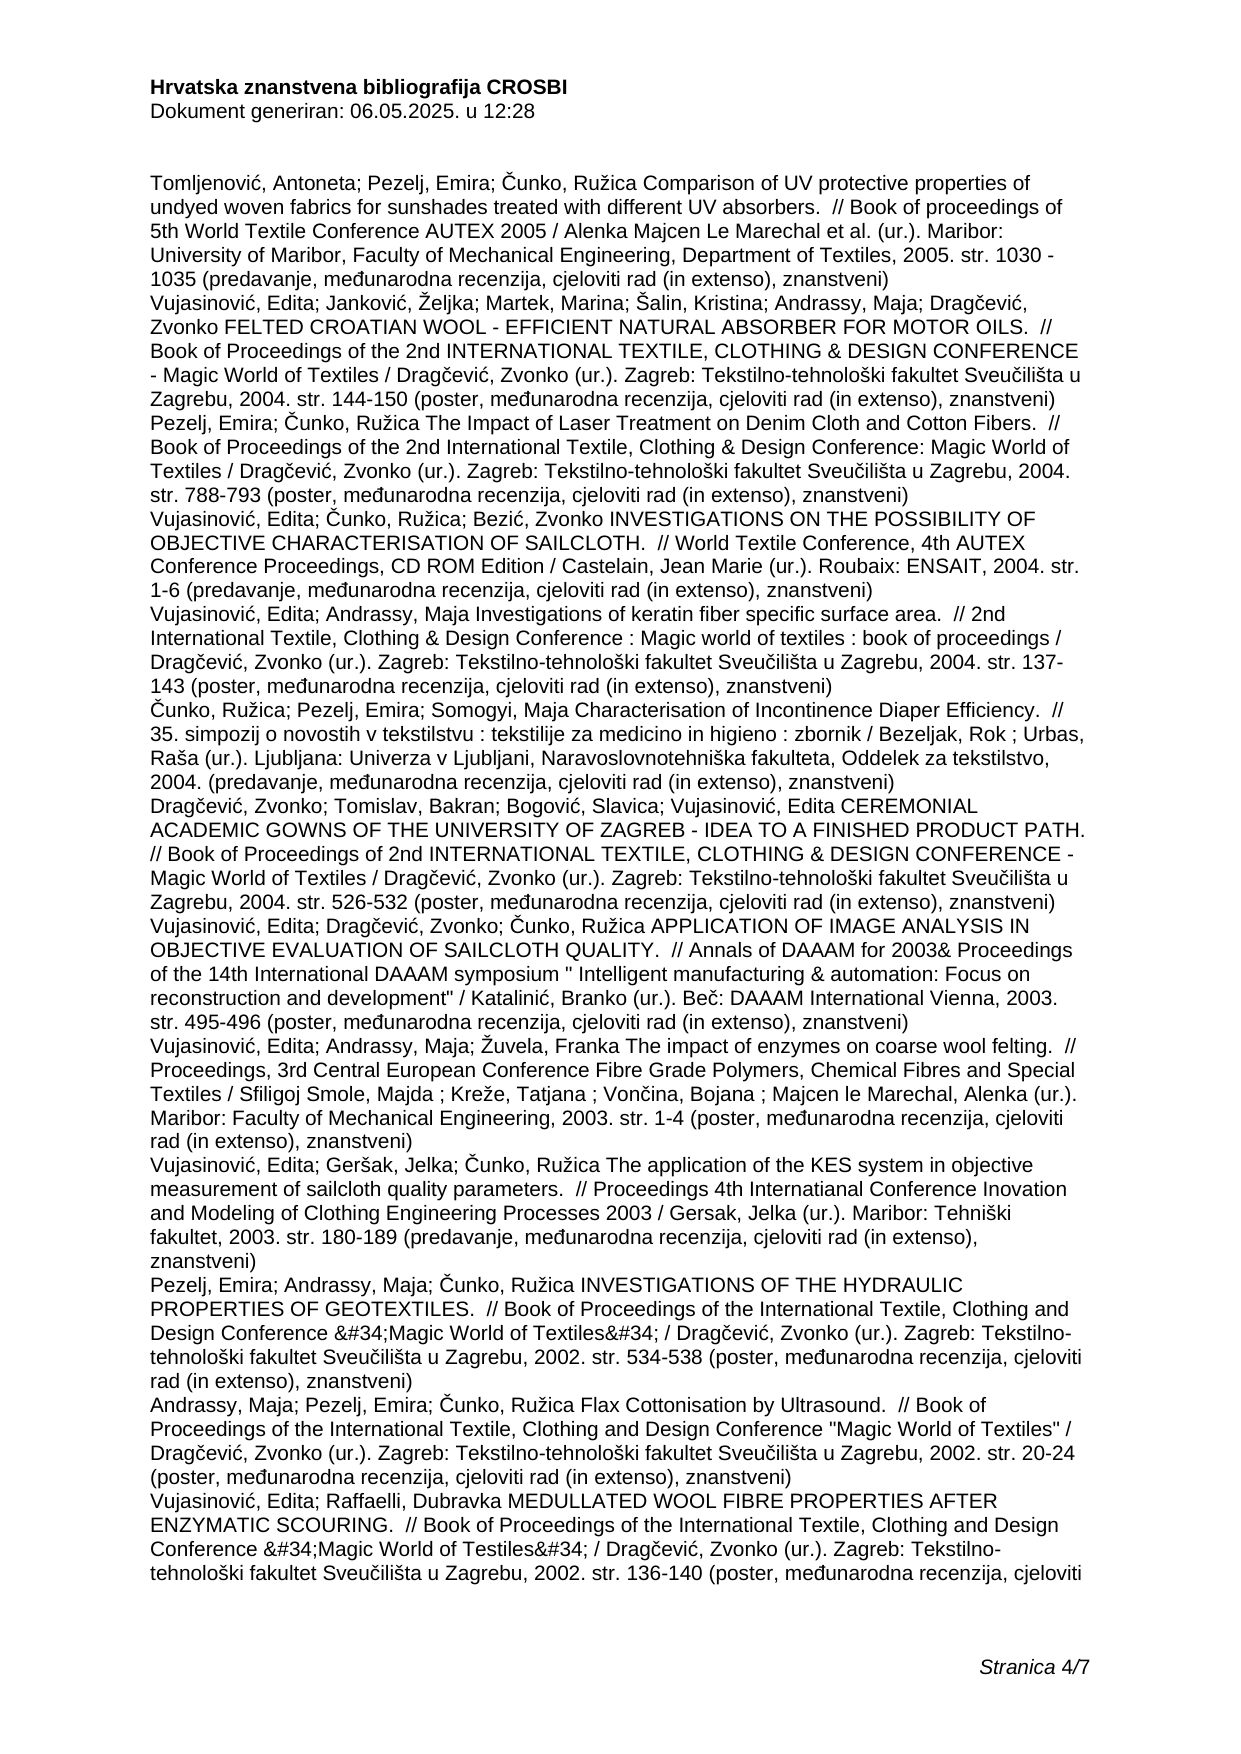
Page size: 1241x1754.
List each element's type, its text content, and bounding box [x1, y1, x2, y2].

text Pezelj, Emira; Čunko, Ružica [150, 411, 1090, 506]
text Dragčević, Zvonko; Tomislav, Bakran; Bogović, Slavica; Vujasinović, Edita [150, 794, 1090, 914]
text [150, 1489, 1090, 1584]
text Vujasinović, Edita; Geršak, Jelka; Čunko, Ružica [150, 1153, 1090, 1273]
text Andrassy, Maja; Pezelj, Emira; Čunko, Ružica [150, 1393, 1090, 1489]
text Vujasinović, Edita; Andrassy, Maja; Žuvela, Franka [150, 1033, 1090, 1153]
text Vujasinović, Edita; Dragčević, Zvonko; Čunko, Ružica [150, 914, 1090, 1033]
text Tomljenović, Antoneta; Pezelj, Emira; Čunko, Ružica [150, 171, 1090, 291]
text Vujasinović, Edita; Janković, Željka; Martek, Marina; Šalin, Kristina; Andrassy, Maja; Dragčević, Zvonko [150, 291, 1090, 411]
text Pezelj, Emira; Andrassy, Maja; Čunko, Ružica [150, 1273, 1090, 1393]
text Vujasinović, Edita; Čunko, Ružica; Bezić, Zvonko [150, 506, 1090, 602]
text Čunko, Ružica; Pezelj, Emira; Somogyi, Maja [150, 698, 1090, 794]
text Vujasinović, Edita; Andrassy, Maja [150, 602, 1090, 698]
